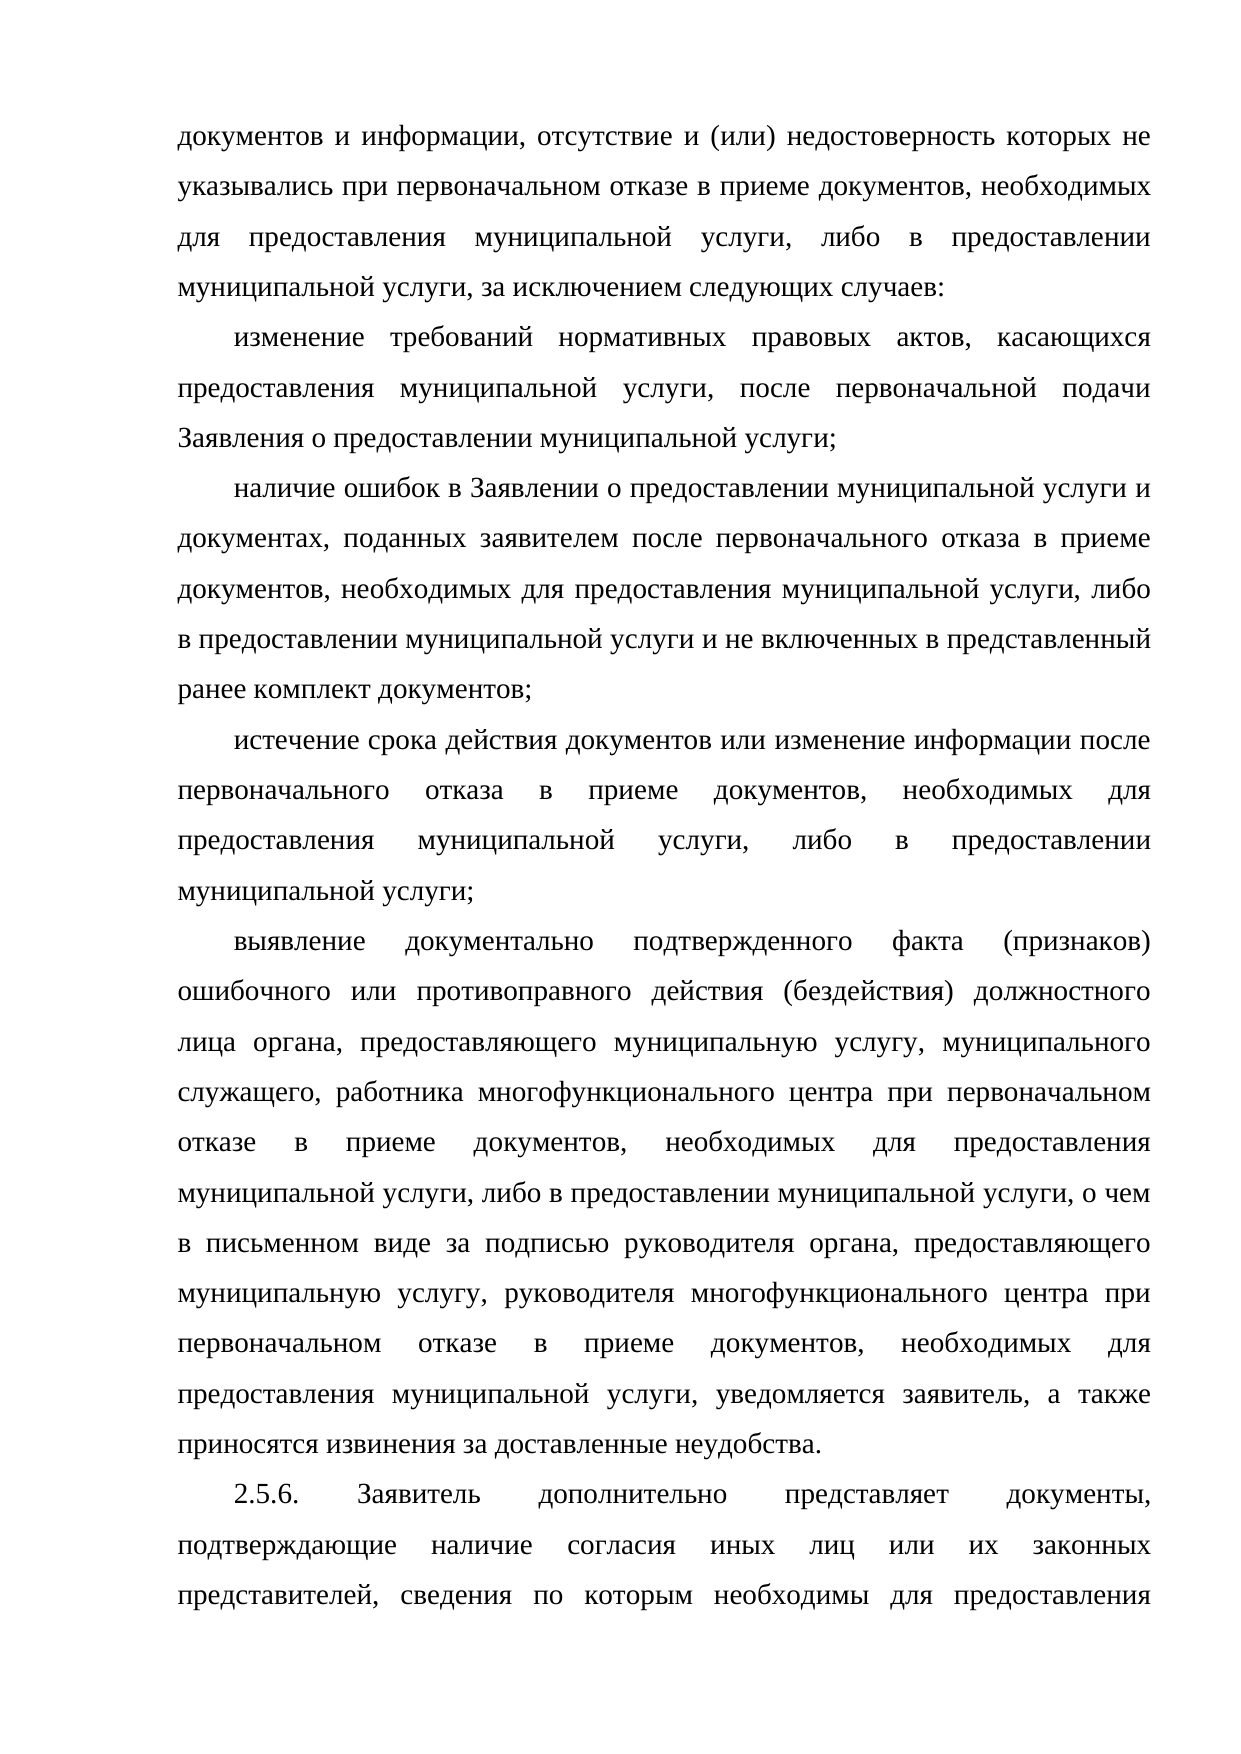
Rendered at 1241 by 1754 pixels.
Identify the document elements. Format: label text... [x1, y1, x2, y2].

text наличие ошибок в Заявлении о предоставлении муниципальной услуги и документах, поданных заявителем после первоначального отказа в приеме документов, необходимых для предоставления муниципальной услуги, либо в предоставлении муниципальной услуги и не включенных в представленный ранее комплект документов; [177, 470, 1152, 705]
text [177, 118, 1152, 303]
text истечение срока действия документов или изменение информации после первоначального отказа в приеме документов, необходимых для предоставления муниципальной услуги, либо в предоставлении муниципальной услуги; [177, 722, 1152, 906]
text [177, 1477, 1152, 1611]
text изменение требований нормативных правовых актов, касающихся предоставления муниципальной услуги, после первоначальной подачи Заявления о предоставлении муниципальной услуги; [177, 319, 1152, 453]
text выявление документально подтвержденного факта (признаков) ошибочного или противоправного действия (бездействия) должностного лица органа, предоставляющего муниципальную услугу, муниципального служащего, работника многофункционального центра при первоначальном отказе в приеме документов, необходимых для предоставления муниципальной услуги, либо в предоставлении муниципальной услуги, о чем в письменном виде за подписью руководителя органа, предоставляющего муниципальную услугу, руководителя многофункционального центра при первоначальном отказе в приеме документов, необходимых для предоставления муниципальной услуги, уведомляется заявитель, а также приносятся извинения за доставленные неудобства. [177, 923, 1152, 1460]
